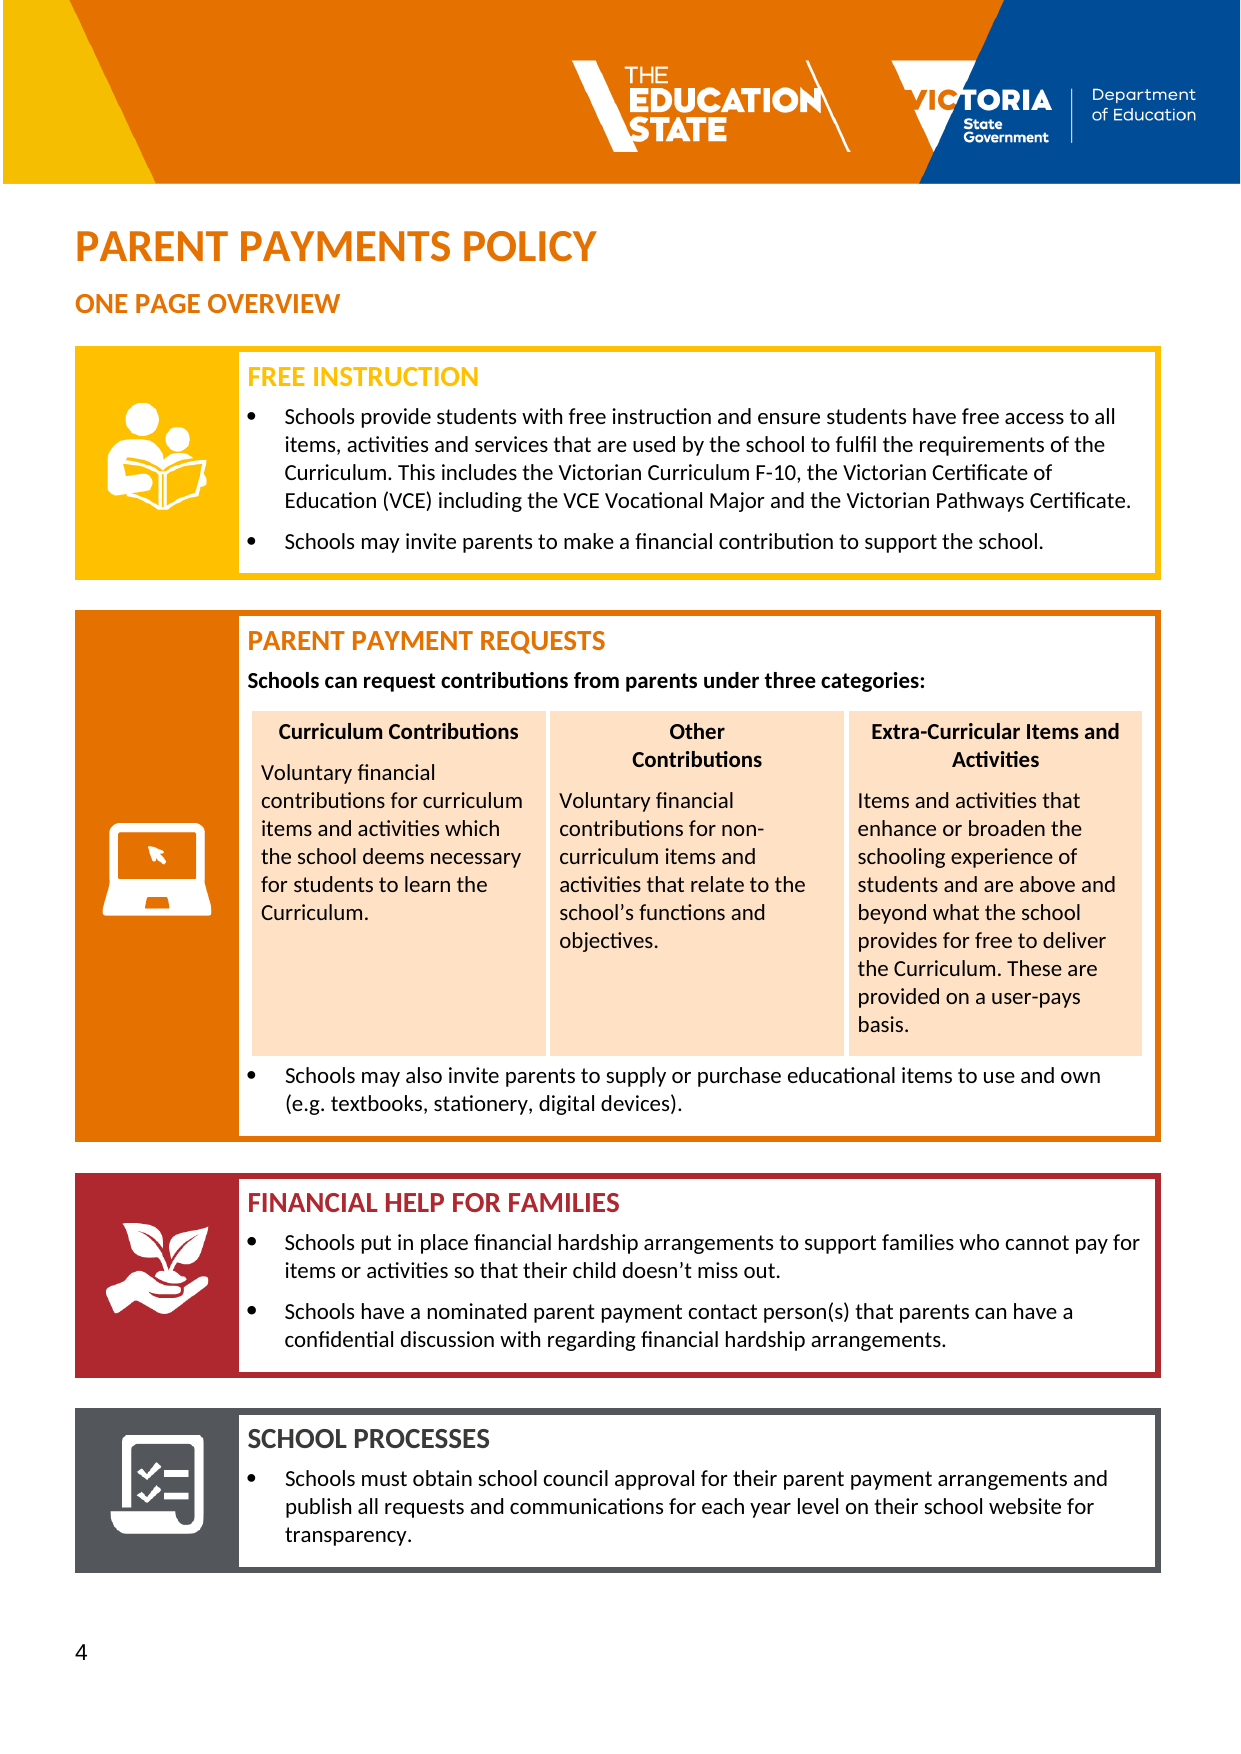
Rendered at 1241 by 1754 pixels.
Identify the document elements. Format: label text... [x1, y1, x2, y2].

picture [3, 0, 1241, 1754]
table_header [81, 1415, 233, 1567]
table_header [81, 352, 233, 573]
table_header [81, 1179, 233, 1372]
table_header FREE INSTRUCTION Schools provide students with free instruction and ensure students have free access to all items, activities and services that are used by the school to fulfil the requirements of the Curriculum. This includes the Victorian Curriculum F-10, the Victorian Certificate of Education (VCE) including the VCE Vocational Major and the Victorian Pathways Certificate. Schools may invite parents to make a financial contribution to support the school. [239, 352, 1155, 573]
table_header FINANCIAL HELP FOR FAMILIES Schools put in place financial hardship arrangements to support families who cannot pay for items or activities so that their child doesn’t miss out. Schools have a nominated parent payment contact person(s) that parents can have a confidential discussion with regarding financial hardship arrangements. [239, 1179, 1155, 1372]
text ONE PAGE OVERVIEW [75, 285, 1165, 321]
table_header PARENT PAYMENT REQUESTS Schools can request contributions from parents under three categories: Schools may also invite parents to supply or purchase educational items to use and own (e.g. textbooks, stationery, digital devices). [239, 616, 1155, 1136]
table_header SCHOOL PROCESSES Schools must obtain school council approval for their parent payment arrangements and publish all requests and communications for each year level on their school website for transparency. [239, 1415, 1155, 1567]
table_header [81, 616, 233, 1136]
text parent PAYMENTS policy [75, 217, 1165, 273]
